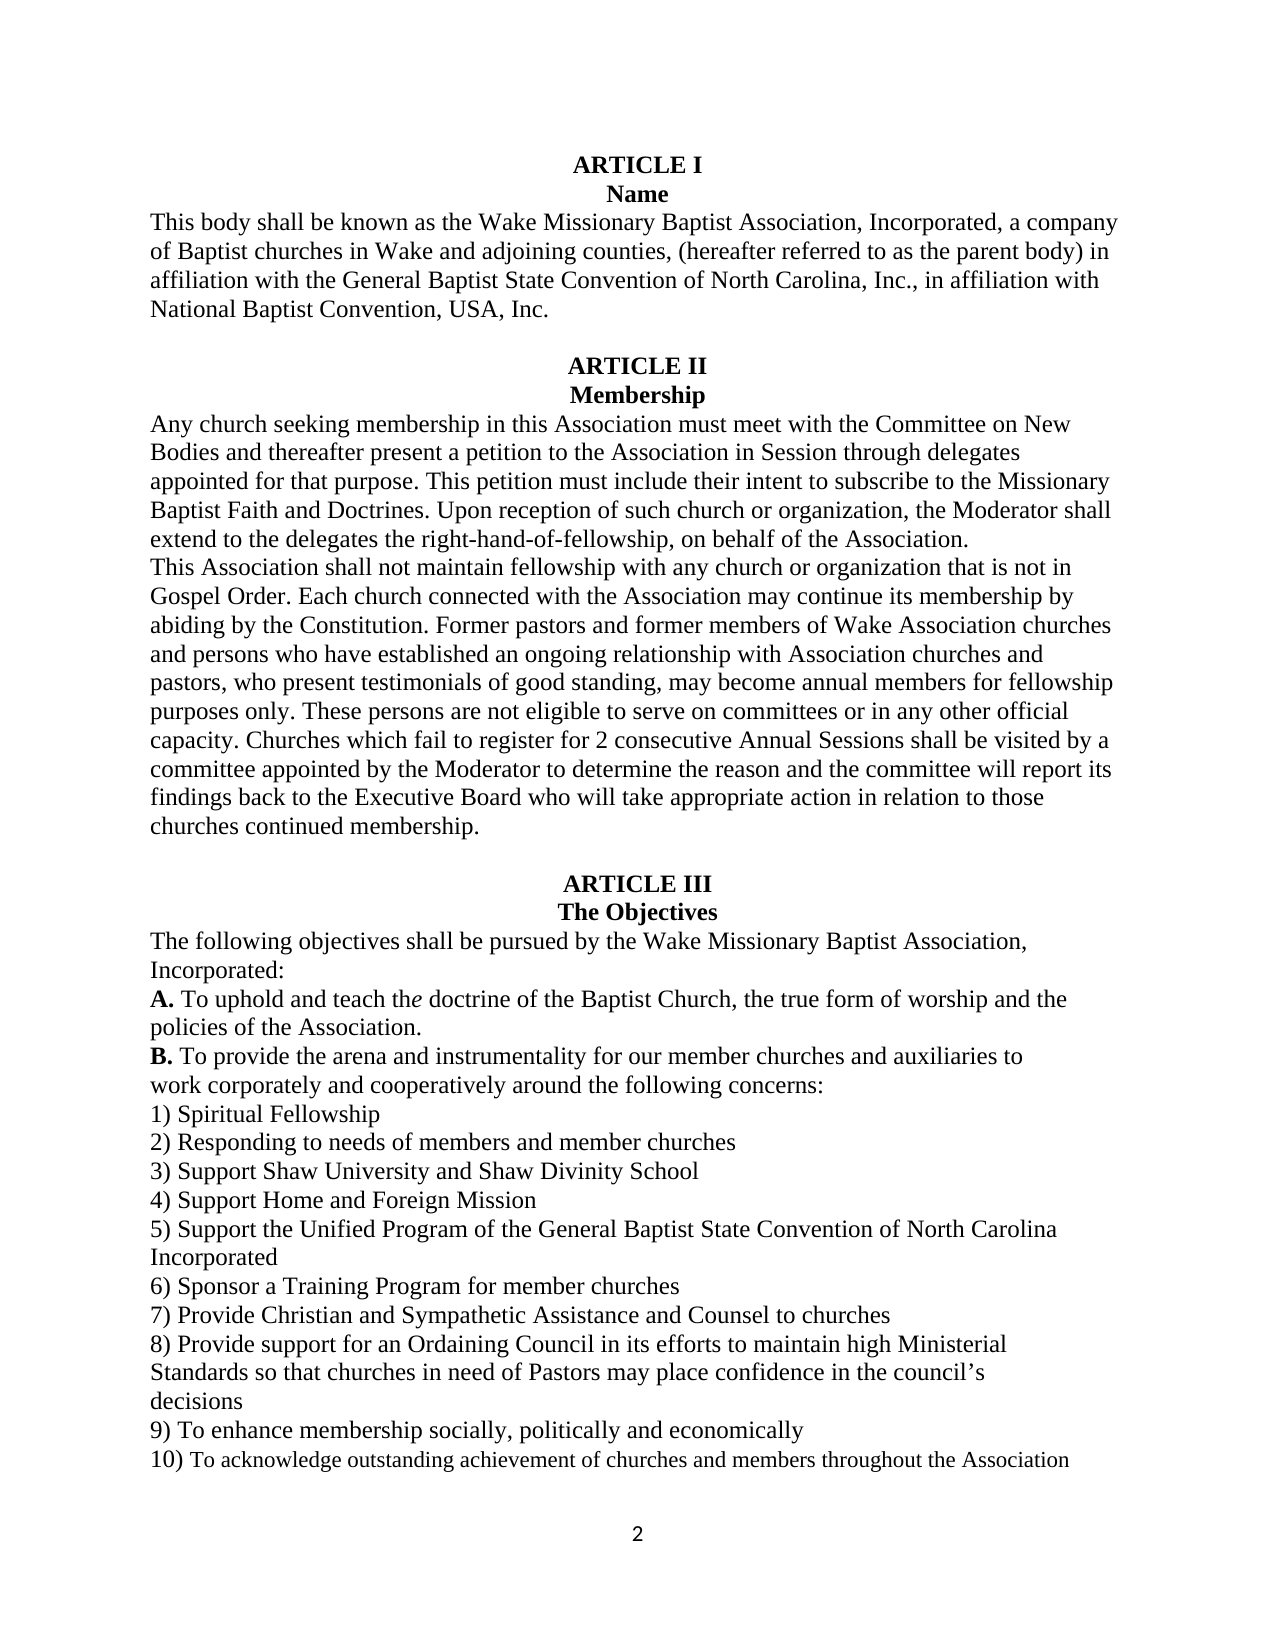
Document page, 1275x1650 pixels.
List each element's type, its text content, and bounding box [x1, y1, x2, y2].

text Membership [150, 380, 1125, 409]
text National Baptist Convention, USA, Inc. [150, 294, 1125, 322]
text churches continued membership. [150, 811, 1125, 840]
text B. To provide the arena and instrumentality for our member churches and auxiliaries to [150, 1041, 1125, 1070]
text ARTICLE II [150, 351, 1125, 380]
text 10) To acknowledge outstanding achievement of churches and members throughout the Association [150, 1444, 1125, 1472]
text 9) To enhance membership socially, politically and economically [150, 1415, 1125, 1444]
text Any church seeking membership in this Association must meet with the Committee on New Bodies and thereafter present a petition to the Association in Session through delegates [150, 409, 1125, 466]
text of Baptist churches in Wake and adjoining counties, (hereafter referred to as the parent body) in [150, 236, 1125, 265]
text This body shall be known as the Wake Missionary Baptist Association, Incorporated, a company [150, 207, 1125, 236]
text 8) Provide support for an Ordaining Council in its efforts to maintain high Ministerial [150, 1329, 1125, 1357]
text work corporately and cooperatively around the following concerns: [150, 1070, 1125, 1099]
text 6) Sponsor a Training Program for member churches [150, 1271, 1125, 1300]
text Standards so that churches in need of Pastors may place confidence in the council’s [150, 1357, 1125, 1386]
text 7) Provide Christian and Sympathetic Assistance and Counsel to churches [150, 1300, 1125, 1329]
text This Association shall not maintain fellowship with any church or organization that is not in [150, 552, 1125, 581]
text Incorporated: [150, 955, 1125, 984]
text 5) Support the Unified Program of the General Baptist State Convention of North Carolina Incorporated [150, 1214, 1125, 1271]
text 4) Support Home and Foreign Mission [150, 1185, 1125, 1214]
text Gospel Order. Each church connected with the Association may continue its membership by abiding by the Constitution. Former pastors and former members of Wake Association churches and persons who have established an ongoing relationship with Association churches and pastors, who present testimonials of good standing, may become annual members for fellowship purposes only. These persons are not eligible to serve on committees or in any other official capacity. Churches which fail to register for 2 consecutive Annual Sessions shall be visited by a [150, 581, 1125, 754]
text 1) Spiritual Fellowship [150, 1099, 1125, 1127]
text 3) Support Shaw University and Shaw Divinity School [150, 1156, 1125, 1185]
text The Objectives [150, 897, 1125, 926]
text affiliation with the General Baptist State Convention of North Carolina, Inc., in affiliation with [150, 265, 1125, 294]
text The following objectives shall be pursued by the Wake Missionary Baptist Association, [150, 926, 1125, 955]
text appointed for that purpose. This petition must include their intent to subscribe to the Missionary [150, 466, 1125, 495]
text 2) Responding to needs of members and member churches [150, 1127, 1125, 1156]
text Baptist Faith and Doctrines. Upon reception of such church or organization, the Moderator shall extend to the delegates the right-hand-of-fellowship, on behalf of the Association. [150, 495, 1125, 552]
text A. To uphold and teach the doctrine of the Baptist Church, the true form of worship and the [150, 984, 1125, 1012]
text ARTICLE III [150, 869, 1125, 897]
text policies of the Association. [150, 1012, 1125, 1041]
text decisions [150, 1386, 1125, 1415]
text ARTICLE I [150, 150, 1125, 179]
text committee appointed by the Moderator to determine the reason and the committee will report its [150, 754, 1125, 782]
text findings back to the Executive Board who will take appropriate action in relation to those [150, 782, 1125, 811]
text Name [150, 179, 1125, 207]
